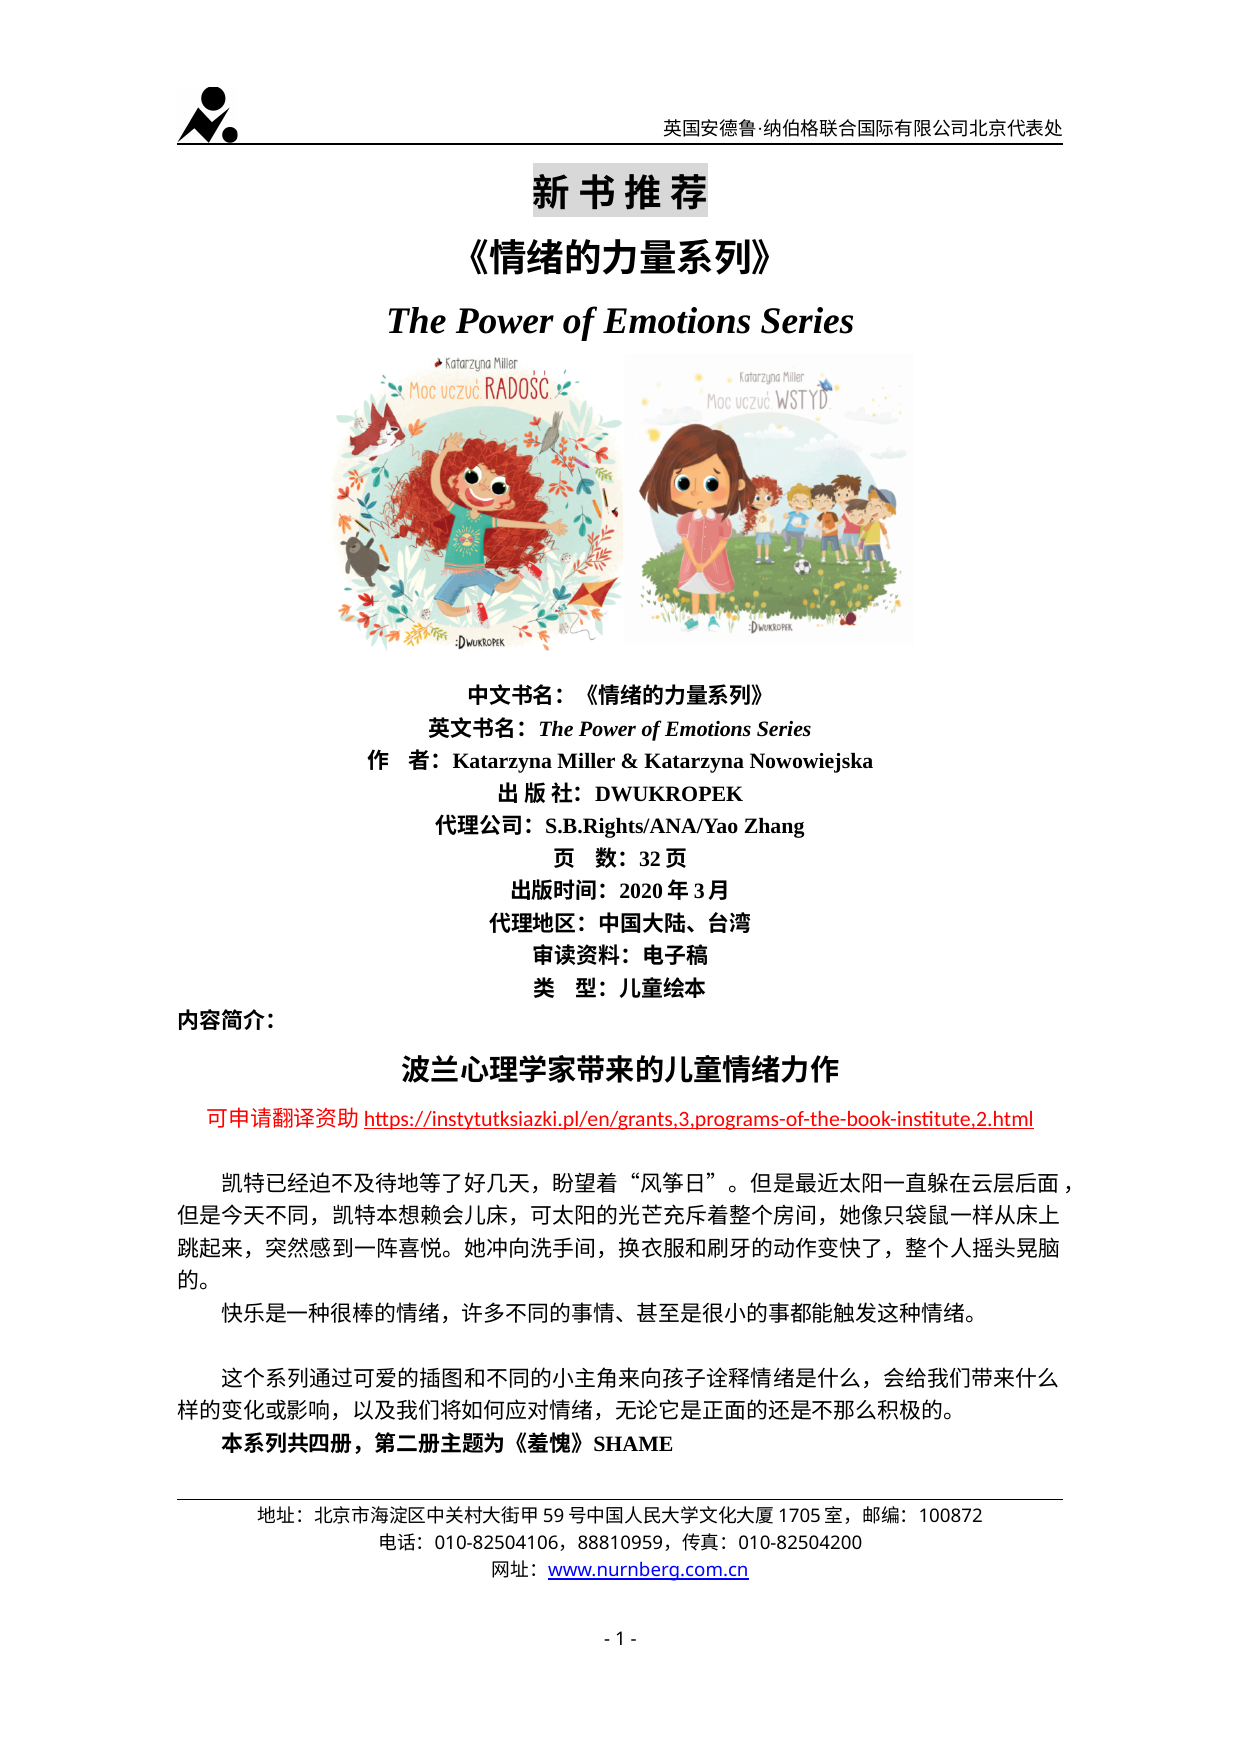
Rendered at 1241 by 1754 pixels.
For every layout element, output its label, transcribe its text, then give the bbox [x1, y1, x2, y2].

text 英文书名：The Power of Emotions Series [177, 710, 1063, 743]
text 代理公司：S.B.Rights/ANA/Yao Zhang [177, 808, 1063, 840]
text 中文书名：《情绪的力量系列》 [177, 678, 1063, 710]
picture [177, 87, 238, 143]
text The Power of Emotions Series [177, 288, 1063, 353]
text 内容简介： [177, 1003, 1063, 1035]
text 本系列共四册，第二册主题为《羞愧》SHAME [177, 1425, 1063, 1458]
text 出 版 社：DWUKROPEK [177, 775, 1063, 808]
text 审读资料：电子稿 [177, 938, 1063, 970]
text 页 数：32页 [177, 840, 1063, 873]
text 《情绪的力量系列》 [177, 223, 1063, 288]
text 新 书 推 荐 [177, 158, 1063, 223]
text 类 型：儿童绘本 [177, 970, 1063, 1003]
picture [326, 352, 915, 653]
text 出版时间：2020年3月 [177, 873, 1063, 905]
text 快乐是一种很棒的情绪，许多不同的事情、甚至是很小的事都能触发这种情绪。 [177, 1295, 1063, 1328]
text 这个系列通过可爱的插图和不同的小主角来向孩子诠释情绪是什么，会给我们带来什么样的变化或影响，以及我们将如何应对情绪，无论它是正面的还是不那么积极的。 [177, 1360, 1063, 1425]
text 代理地区：中国大陆、台湾 [177, 905, 1063, 938]
text 作 者：Katarzyna Miller & Katarzyna Nowowiejska [177, 743, 1063, 775]
text 可申请翻译资助https://instytutksiazki.pl/en/grants,3,programs-of-the-book-institute,2.html [177, 1100, 1063, 1133]
text 波兰心理学家带来的儿童情绪力作 [177, 1035, 1063, 1100]
text 凯特已经迫不及待地等了好几天，盼望着“风筝日”。但是最近太阳一直躲在云层后面，但是今天不同，凯特本想赖会儿床，可太阳的光芒充斥着整个房间，她像只袋鼠一样从床上跳起来，突然感到一阵喜悦。她冲向洗手间，换衣服和刷牙的动作变快了，整个人摇头晃脑的。 [177, 1165, 1063, 1295]
